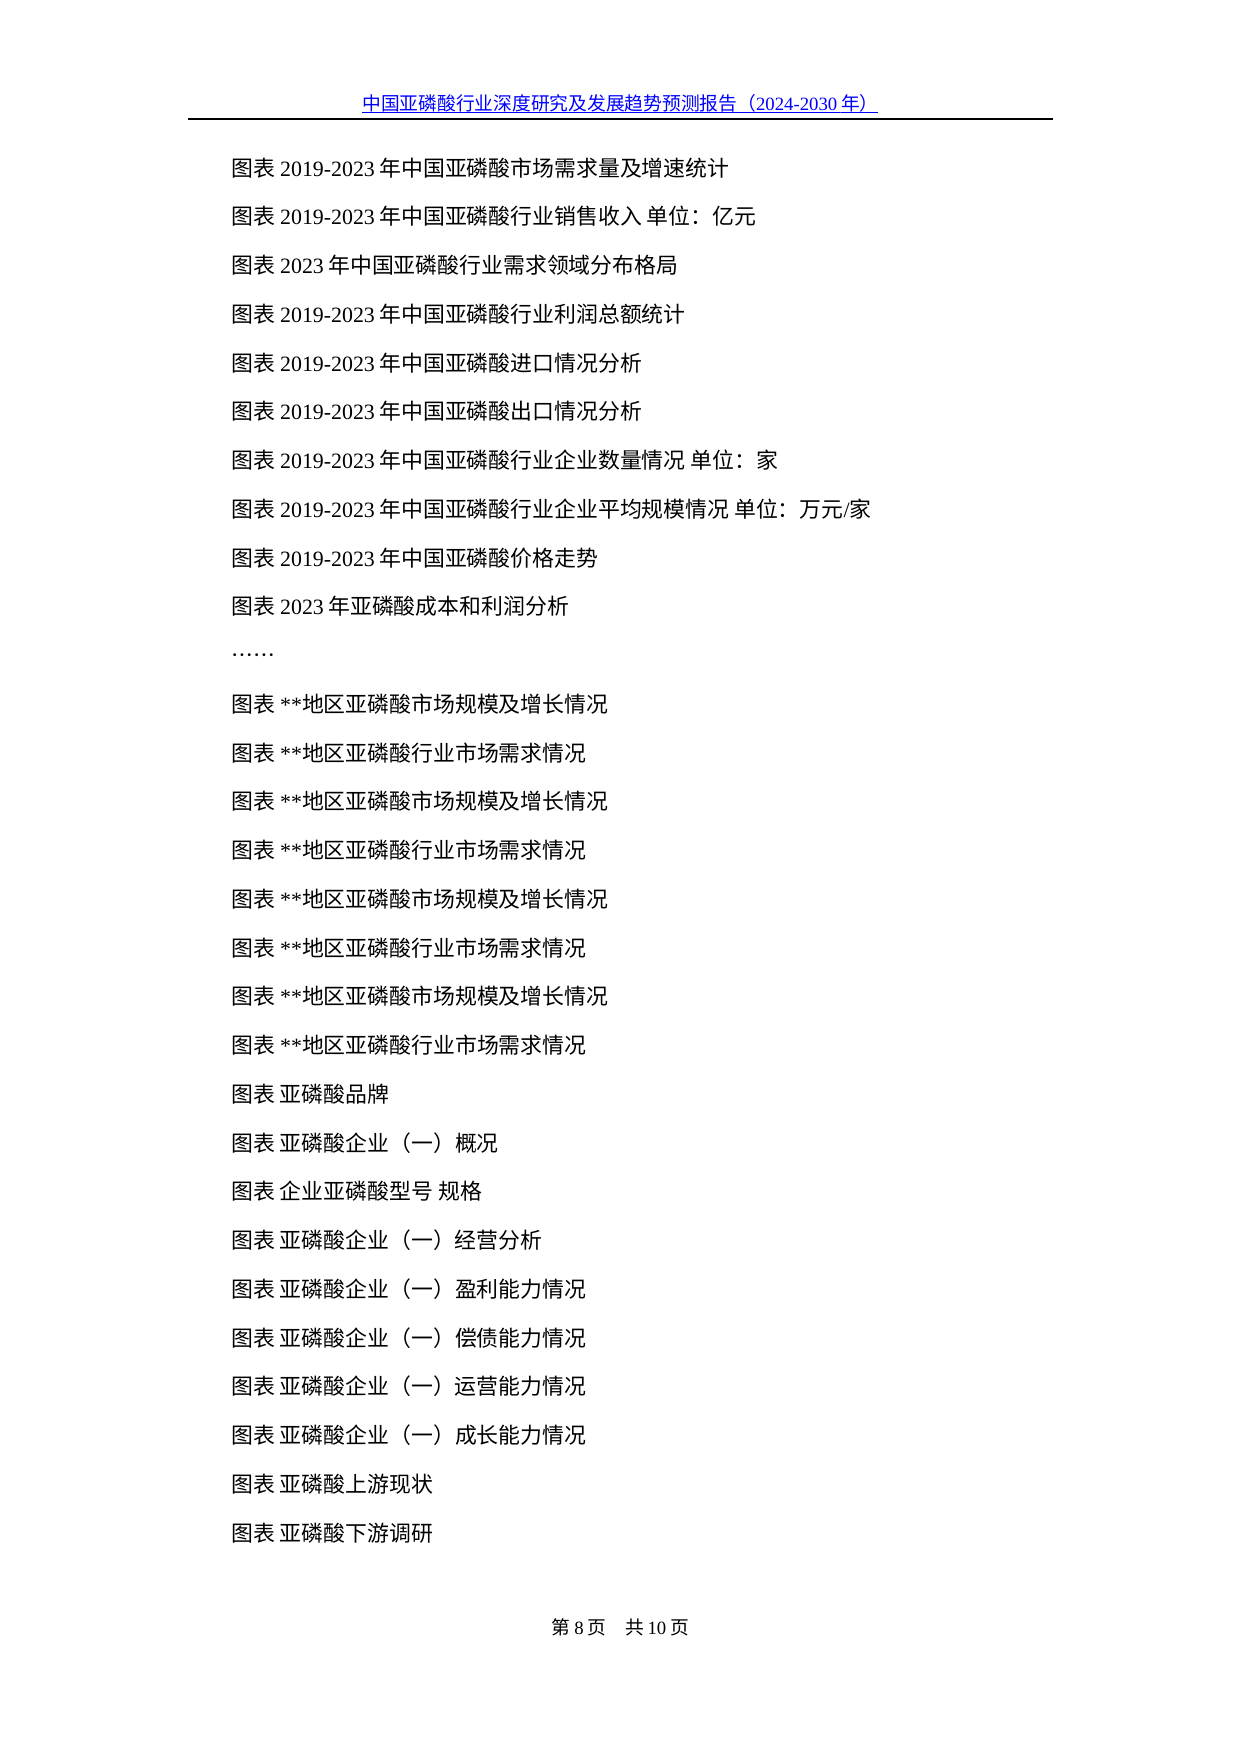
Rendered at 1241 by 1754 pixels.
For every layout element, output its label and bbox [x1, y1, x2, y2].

text [187, 150, 1053, 1548]
